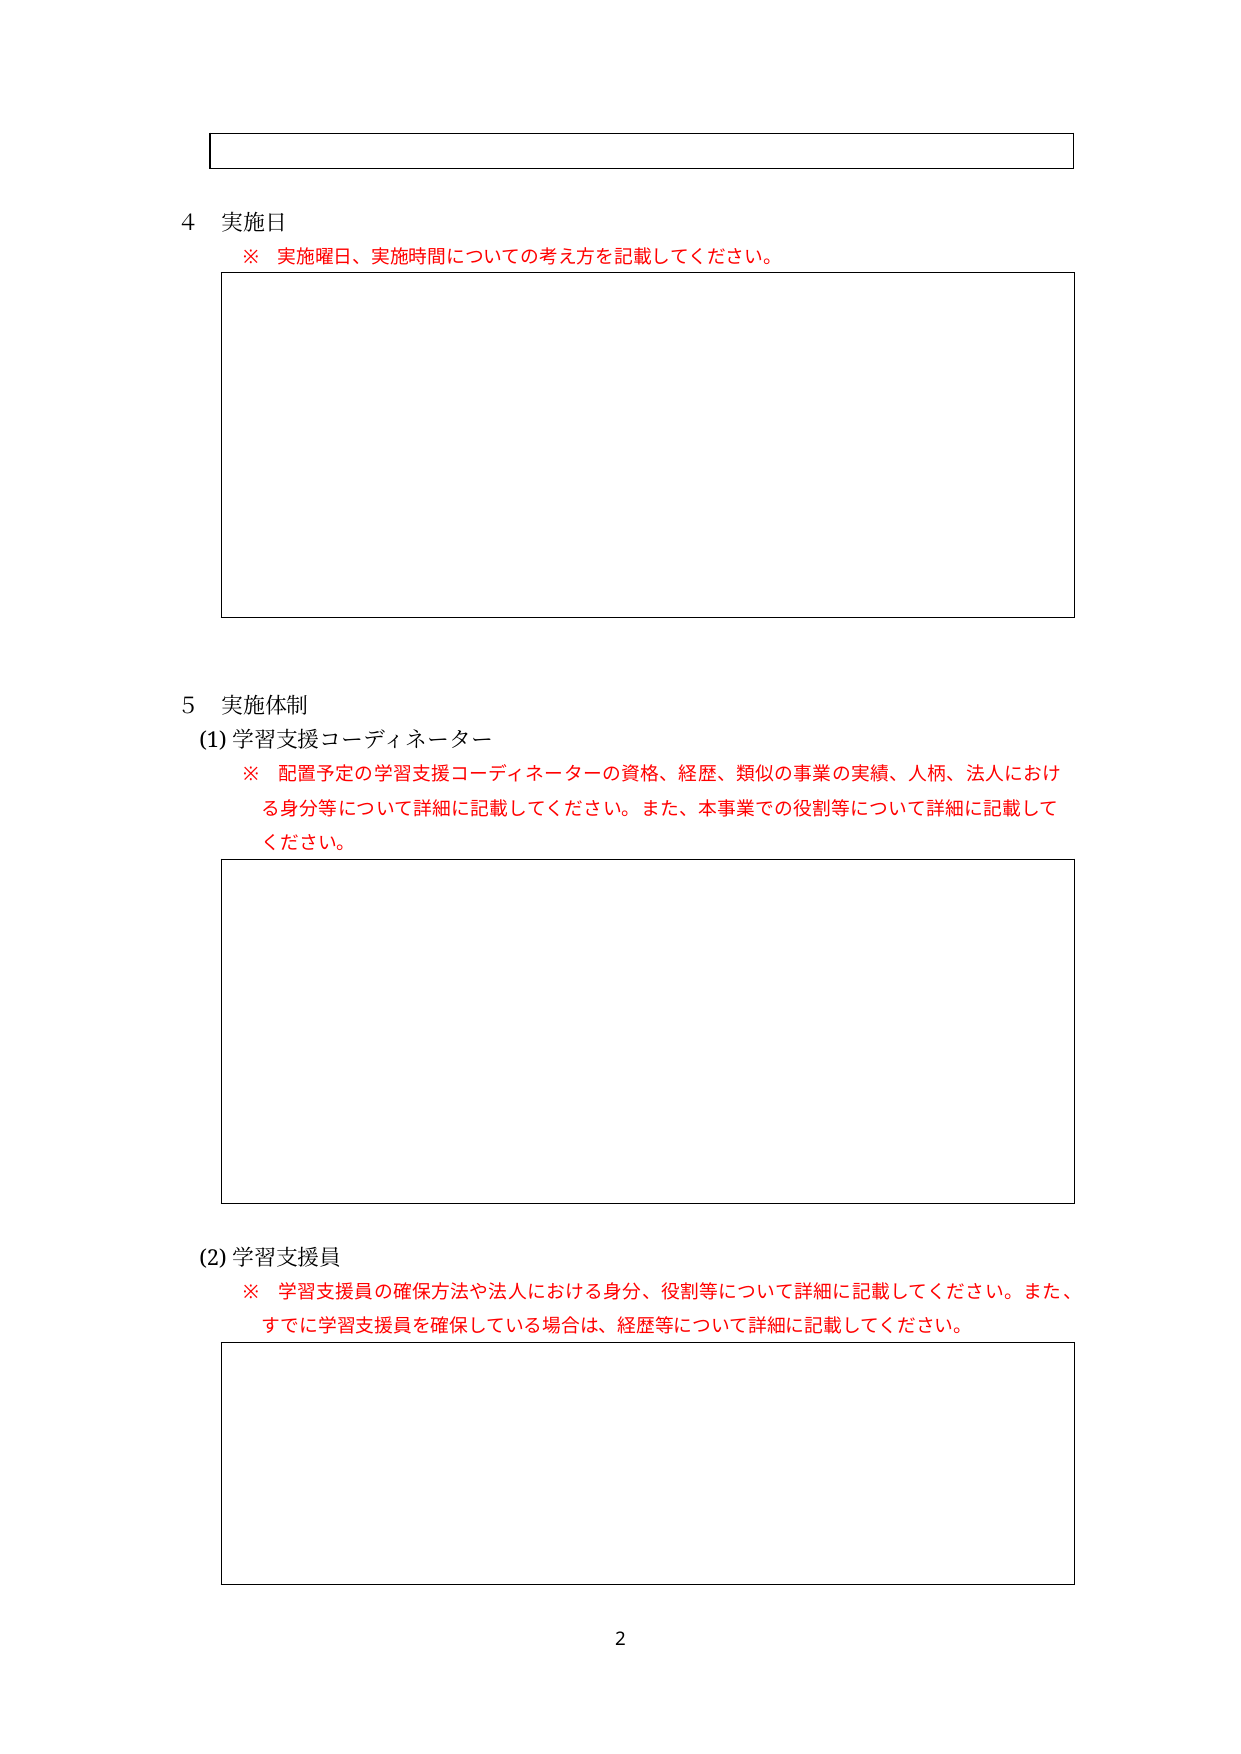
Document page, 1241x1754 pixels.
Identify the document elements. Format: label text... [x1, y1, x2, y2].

table_header [222, 1343, 1074, 1583]
table_header [222, 273, 1074, 617]
text ※ 配置予定の学習支援コーディネーターの資格、経歴、類似の事業の実績、人柄、法人における身分等について詳細に記載してください。また、本事業での役割等について詳細に記載してください。 [243, 755, 1063, 858]
text ※ 学習支援員の確保方法や法人における身分、役割等について詳細に記載してください。また、すでに学習支援員を確保している場合は、経歴等について詳細に記載してください。 [243, 1273, 1063, 1342]
text (2) 学習支援員 [199, 1239, 1063, 1273]
table_header [222, 860, 1074, 1203]
text ４ 実施日 [177, 203, 1063, 238]
table_header [211, 134, 1073, 168]
text ５ 実施体制 [177, 687, 1063, 721]
text (1) 学習支援コーディネーター [199, 721, 1063, 755]
text ※ 実施曜日、実施時間についての考え方を記載してください。 [243, 238, 1063, 272]
